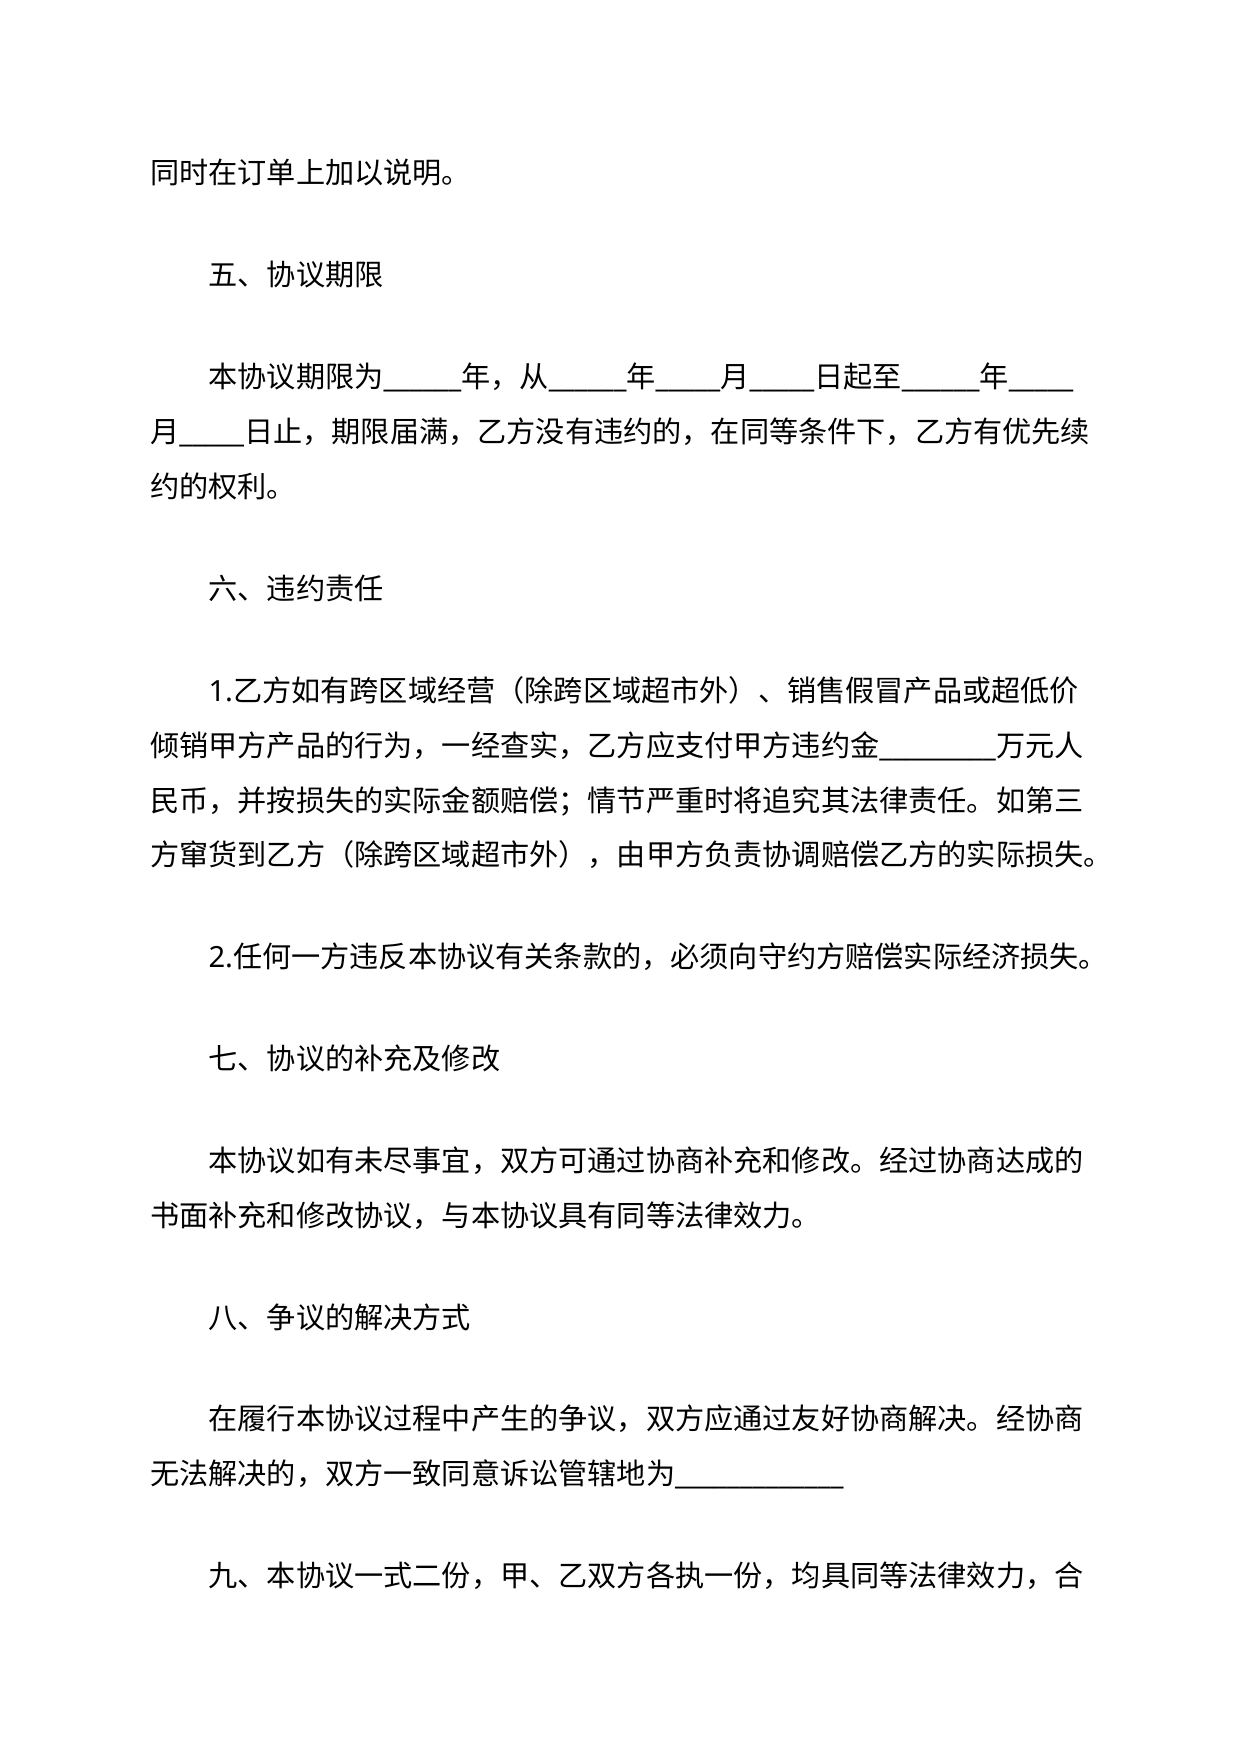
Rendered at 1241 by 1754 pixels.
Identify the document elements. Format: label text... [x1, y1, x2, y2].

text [150, 1553, 1090, 1595]
text 在履行本协议过程中产生的争议，双方应通过友好协商解决。经协商无法解决的，双方一致同意诉讼管辖地为_____________ [150, 1396, 1090, 1493]
text 六、违约责任 [150, 565, 1090, 608]
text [150, 150, 1090, 192]
text 七、协议的补充及修改 [150, 1036, 1090, 1078]
text 2.任何一方违反本协议有关条款的，必须向守约方赔偿实际经济损失。 [150, 934, 1090, 976]
text 本协议如有未尽事宜，双方可通过协商补充和修改。经过协商达成的书面补充和修改协议，与本协议具有同等法律效力。 [150, 1137, 1090, 1235]
text 1.乙方如有跨区域经营（除跨区域超市外）、销售假冒产品或超低价倾销甲方产品的行为，一经查实，乙方应支付甲方违约金_________万元人民币，并按损失的实际金额赔偿；情节严重时将追究其法律责任。如第三方窜货到乙方（除跨区域超市外），由甲方负责协调赔偿乙方的实际损失。 [150, 667, 1090, 874]
text 八、争议的解决方式 [150, 1294, 1090, 1336]
text 五、协议期限 [150, 252, 1090, 294]
text 本协议期限为______年，从______年_____月_____日起至______年_____月_____日止，期限届满，乙方没有违约的，在同等条件下，乙方有优先续约的权利。 [150, 353, 1090, 506]
